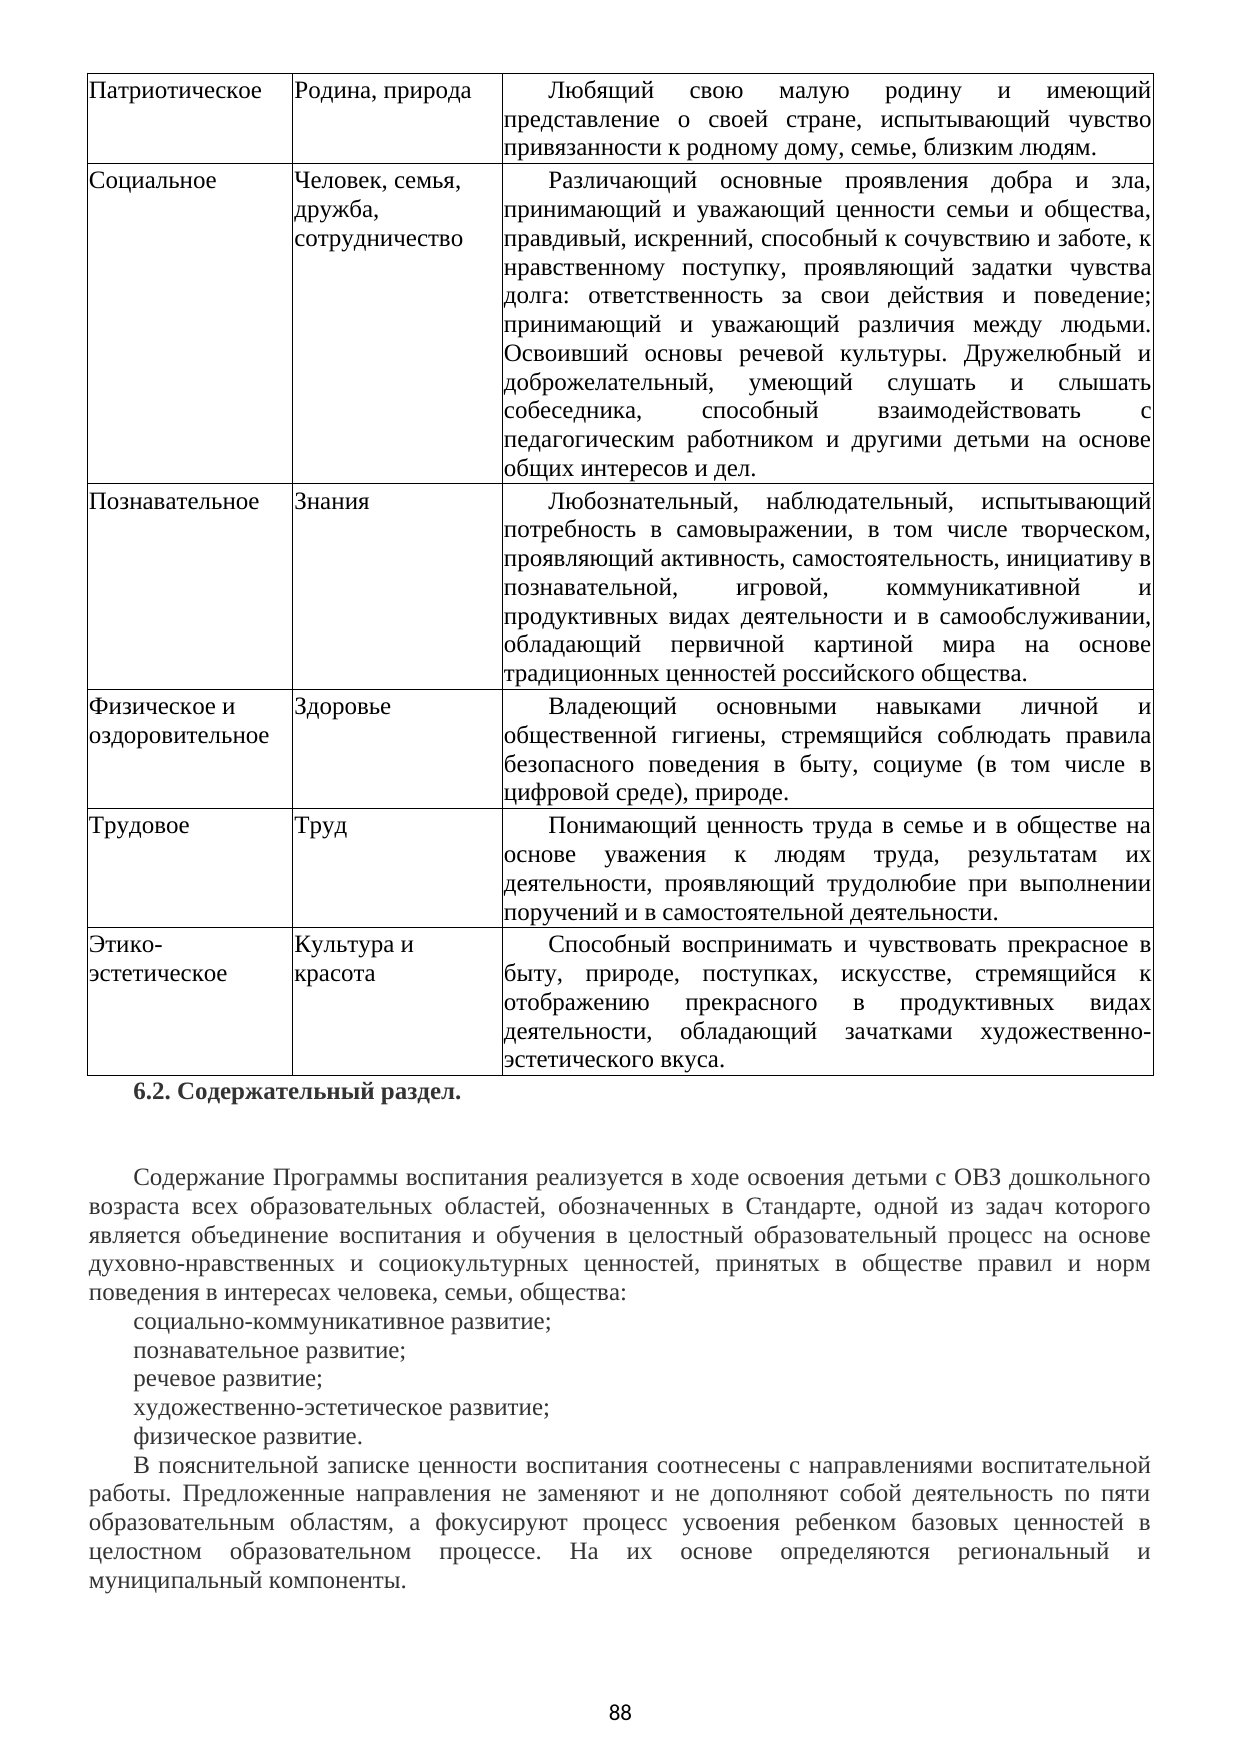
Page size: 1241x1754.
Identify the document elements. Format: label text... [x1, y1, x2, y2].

text социально-коммуникативное развитие; [89, 1306, 1152, 1335]
table_cell Владеющий основными навыками личной и общественной гигиены, стремящийся соблюдать правила безопасного поведения в быту, социуме (в том числе в цифровой среде), природе. [503, 690, 1153, 808]
table_cell Способный воспринимать и чувствовать прекрасное в быту, природе, поступках, искусстве, стремящийся к отображению прекрасного в продуктивных видах деятельности, обладающий зачатками художественно-эстетического вкуса. [503, 928, 1153, 1075]
table_cell Физическое и оздоровительное [88, 690, 292, 808]
table_cell Родина, природа [293, 74, 502, 163]
table_cell Труд [293, 809, 502, 927]
text познавательное развитие; [89, 1335, 1152, 1363]
text В пояснительной записке ценности воспитания соотнесены с направлениями воспитательной работы. Предложенные направления не заменяют и не дополняют собой деятельность по пяти образовательным областям, а фокусируют процесс усвоения ребенком базовых ценностей в целостном образовательном процессе. На их основе определяются региональный и муниципальный компоненты. [89, 1450, 1152, 1593]
text художественно-эстетическое развитие; [89, 1392, 1152, 1421]
table_cell Социальное [88, 164, 292, 483]
text речевое развитие; [89, 1363, 1152, 1392]
table_cell Патриотическое [88, 74, 292, 163]
text Содержание Программы воспитания реализуется в ходе освоения детьми с ОВЗ дошкольного возраста всех образовательных областей, обозначенных в Стандарте, одной из задач которого является объединение воспитания и обучения в целостный образовательный процесс на основе духовно-нравственных и социокультурных ценностей, принятых в обществе правил и норм поведения в интересах человека, семьи, общества: [89, 1162, 1152, 1306]
text 6.2. Содержательный раздел. [89, 1076, 1152, 1105]
table_cell Знания [293, 484, 502, 689]
table_cell Любящий свою малую родину и имеющий представление о своей стране, испытывающий чувство привязанности к родному дому, семье, близким людям. [503, 74, 1153, 163]
table_cell Человек, семья, дружба, сотрудничество [293, 164, 502, 483]
table_cell Трудовое [88, 809, 292, 927]
table_cell Здоровье [293, 690, 502, 808]
table_cell Различающий основные проявления добра и зла, принимающий и уважающий ценности семьи и общества, правдивый, искренний, способный к сочувствию и заботе, к нравственному поступку, проявляющий задатки чувства долга: ответственность за свои действия и поведение; принимающий и уважающий различия между людьми. Освоивший основы речевой культуры. Дружелюбный и доброжелательный, умеющий слушать и слышать собеседника, способный взаимодействовать с педагогическим работником и другими детьми на основе общих интересов и дел. [503, 164, 1153, 483]
table_cell Культура и красота [293, 928, 502, 1075]
table_cell Этико-эстетическое [88, 928, 292, 1075]
table_cell Понимающий ценность труда в семье и в обществе на основе уважения к людям труда, результатам их деятельности, проявляющий трудолюбие при выполнении поручений и в самостоятельной деятельности. [503, 809, 1153, 927]
table_cell Любознательный, наблюдательный, испытывающий потребность в самовыражении, в том числе творческом, проявляющий активность, самостоятельность, инициативу в познавательной, игровой, коммуникативной и продуктивных видах деятельности и в самообслуживании, обладающий первичной картиной мира на основе традиционных ценностей российского общества. [503, 484, 1153, 689]
text физическое развитие. [89, 1421, 1152, 1450]
table_cell Познавательное [88, 484, 292, 689]
